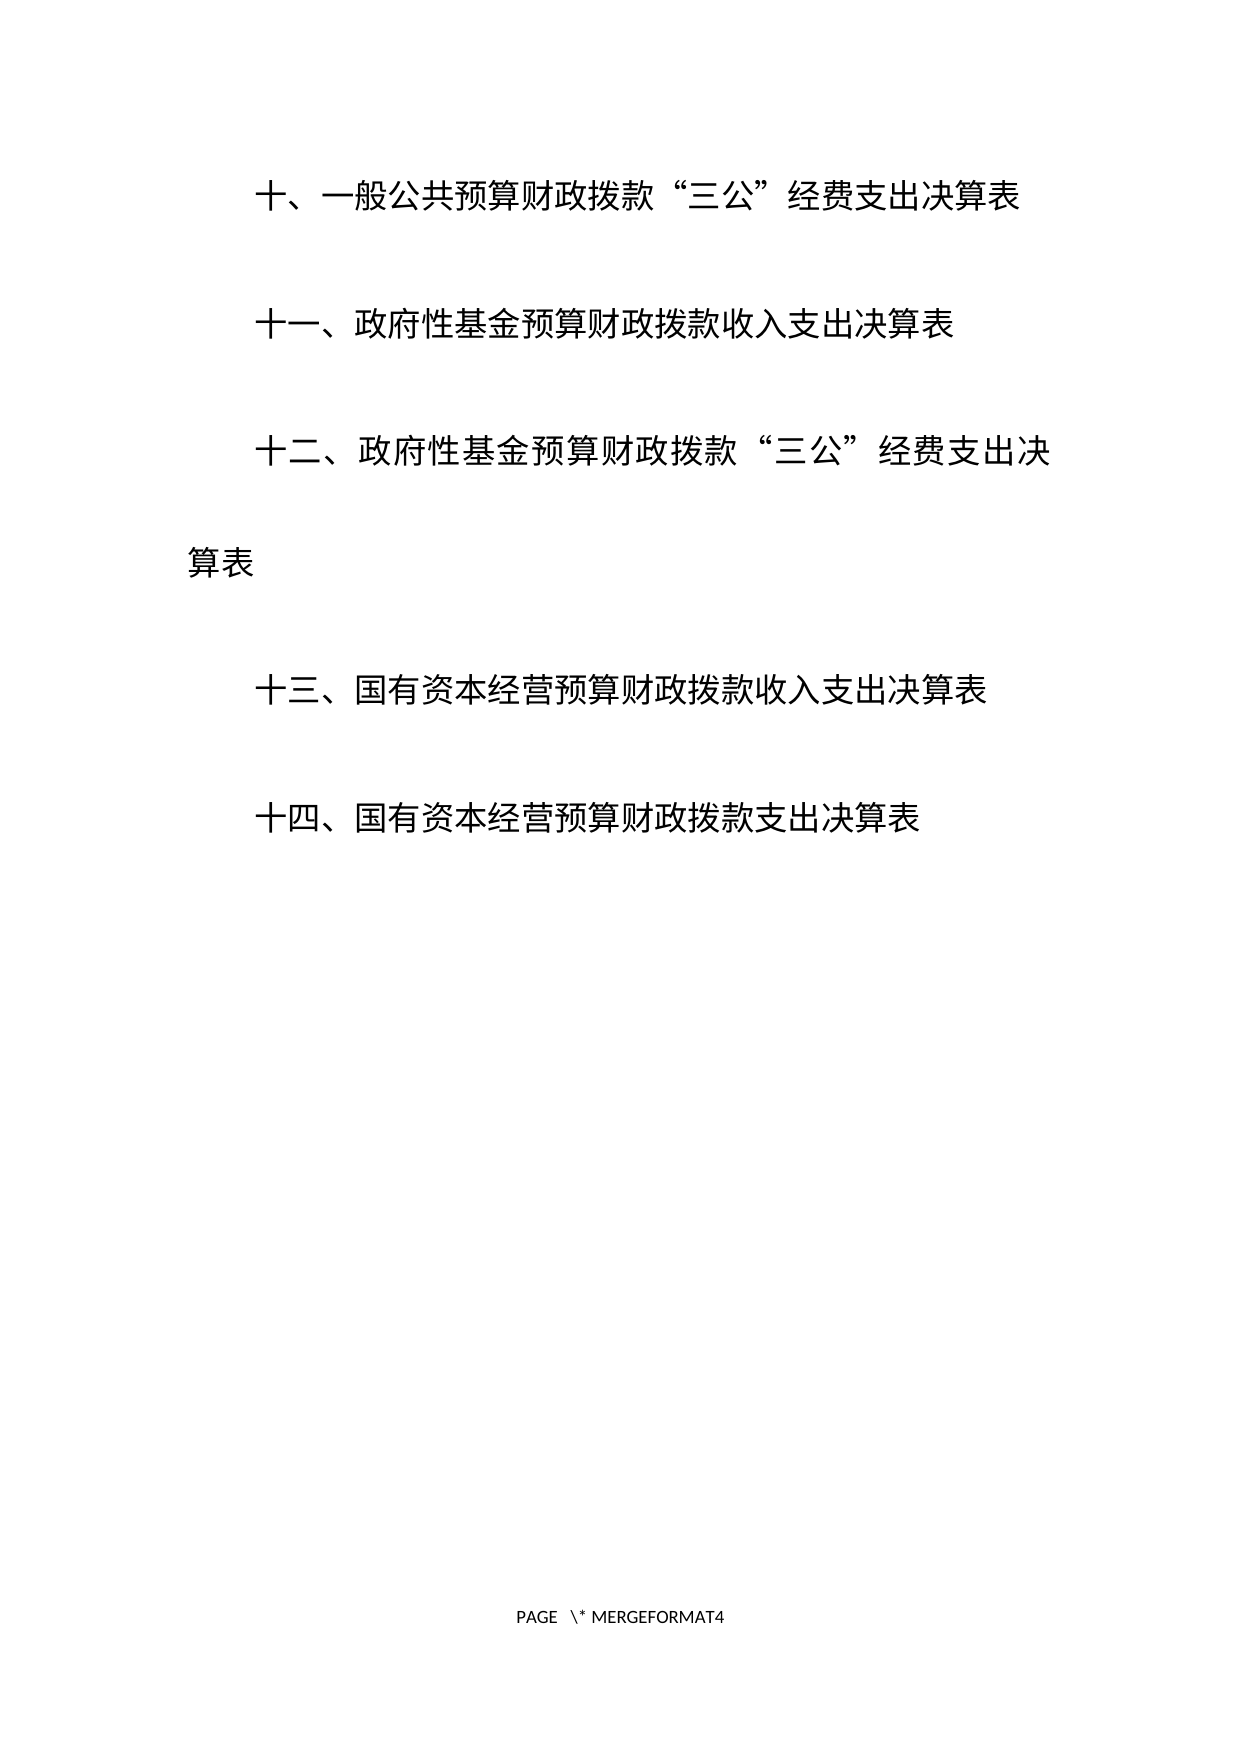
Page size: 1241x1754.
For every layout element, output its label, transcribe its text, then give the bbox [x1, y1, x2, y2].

subtitle 十三、国有资本经营预算财政拨款收入支出决算表 [187, 656, 1053, 721]
subtitle 十一、政府性基金预算财政拨款收入支出决算表 [187, 289, 1053, 354]
subtitle 十二、政府性基金预算财政拨款“三公”经费支出决算表 [187, 416, 1053, 594]
subtitle 十、一般公共预算财政拨款“三公”经费支出决算表 [187, 162, 1053, 227]
subtitle 十四、国有资本经营预算财政拨款支出决算表 [187, 783, 1053, 848]
